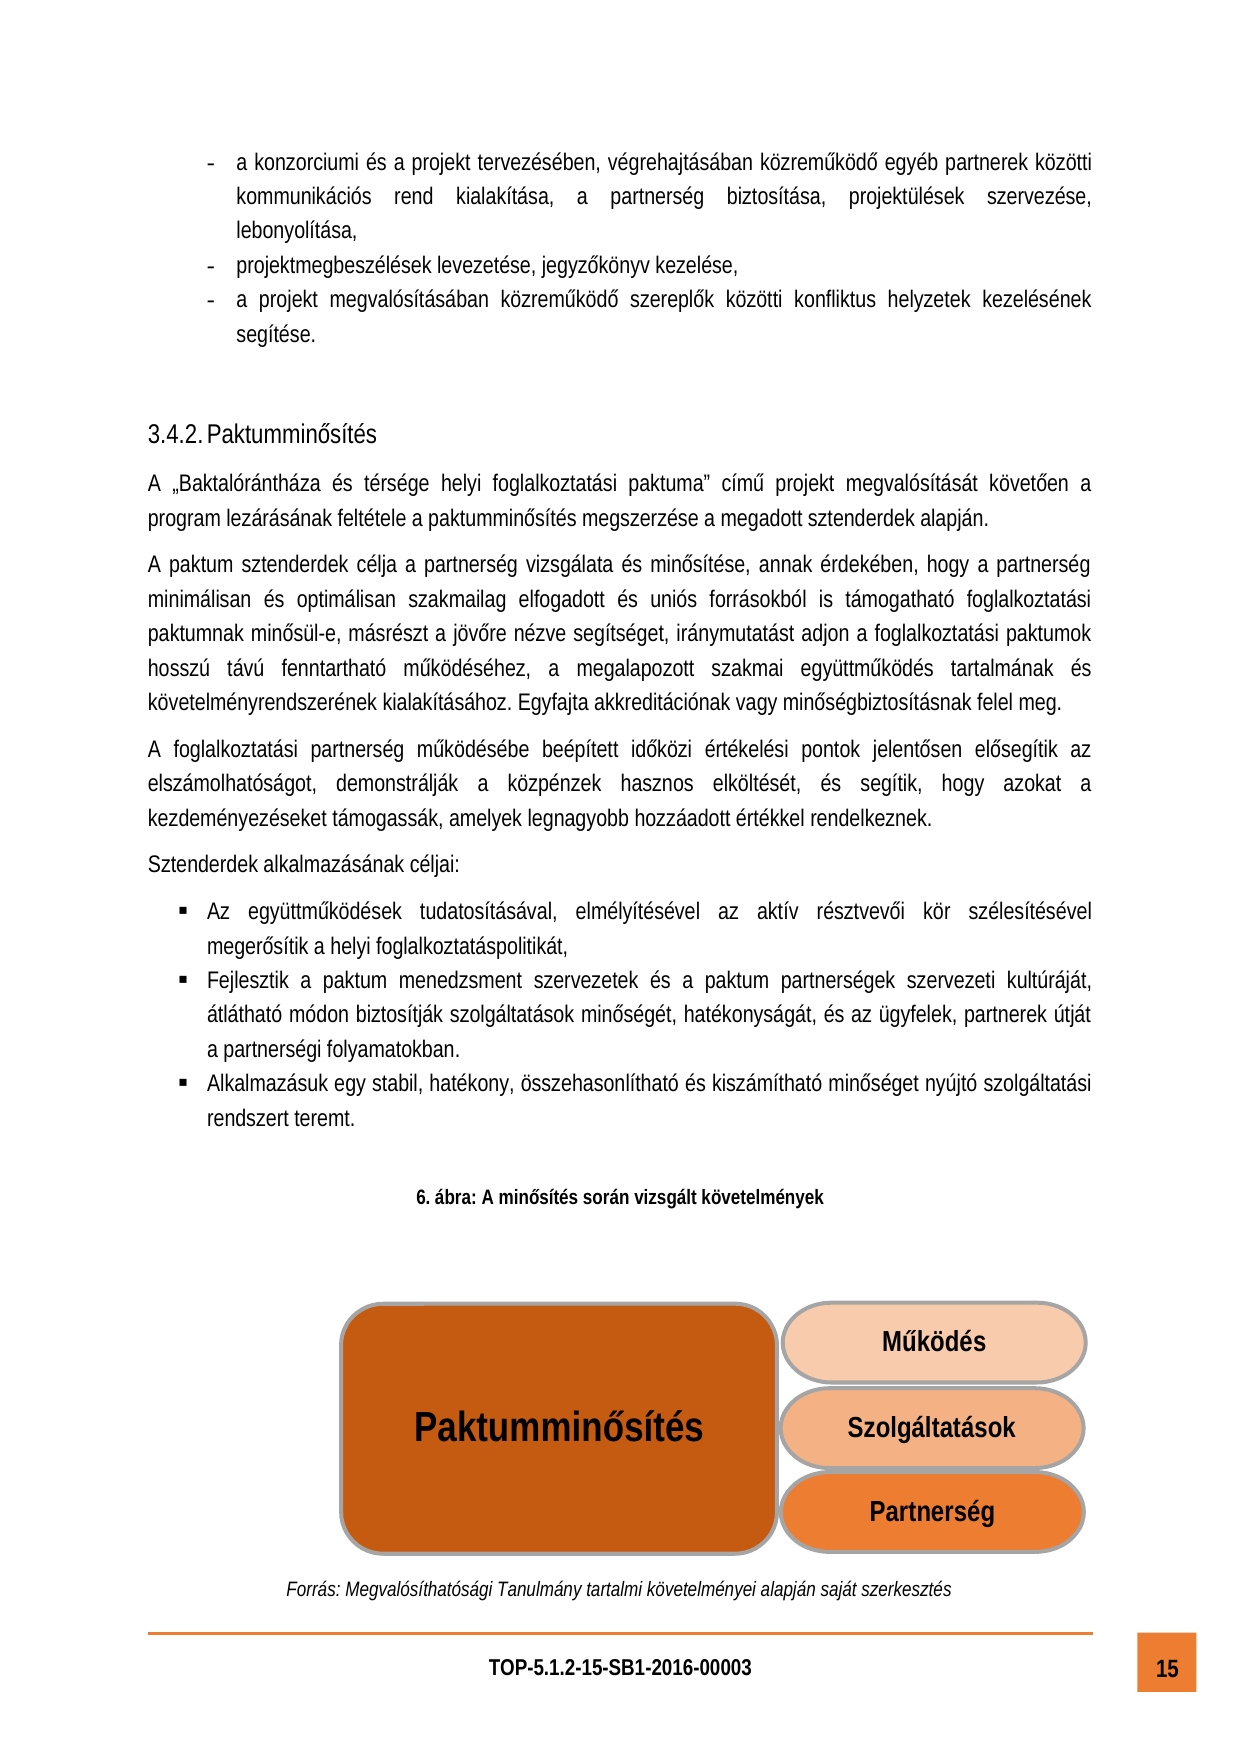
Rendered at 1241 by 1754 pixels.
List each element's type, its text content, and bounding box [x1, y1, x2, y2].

text A paktum sztenderdek célja a partnerség vizsgálata és minősítése, annak érdekében, hogy a partnerség minimálisan és optimálisan szakmailag elfogadott és uniós forrásokból is támogatható foglalkoztatási paktumnak minősül-e, másrészt a jövőre nézve segítséget, iránymutatást adjon a foglalkoztatási paktumok hosszú távú fenntartható működéséhez, a megalapozott szakmai együttműködés tartalmának és követelményrendszerének kialakításához. Egyfajta akkreditációnak vagy minőségbiztosításnak felel meg. [148, 550, 1093, 715]
list Alkalmazásuk egy stabil, hatékony, összehasonlítható és kiszámítható minőséget nyújtó szolgáltatási rendszert teremt. [177, 1069, 1093, 1131]
text 6. ábra: A minősítés során vizsgált követelmények [148, 1185, 1093, 1209]
list projektmegbeszélések levezetése, jegyzőkönyv kezelése, [207, 251, 1093, 278]
text A „Baktalórántháza és térsége helyi foglalkoztatási paktuma” című projekt megvalósítását követően a program lezárásának feltétele a paktumminősítés megszerzése a megadott sztenderdek alapján. [148, 469, 1093, 531]
text A foglalkoztatási partnerség működésébe beépített időközi értékelési pontok jelentősen elősegítik az elszámolhatóságot, demonstrálják a közpénzek hasznos elköltését, és segítik, hogy azokat a kezdeményezéseket támogassák, amelyek legnagyobb hozzáadott értékkel rendelkeznek. [148, 735, 1093, 831]
list Az együttműködések tudatosításával, elmélyítésével az aktív résztvevői kör szélesítésével megerősítik a helyi foglalkoztatáspolitikát, [177, 897, 1093, 959]
text Forrás: Megvalósíthatósági Tanulmány tartalmi követelményei alapján saját szerkesztés [148, 1577, 1093, 1601]
list Fejlesztik a paktum menedzsment szervezetek és a paktum partnerségek szervezeti kultúráját, átlátható módon biztosítják szolgáltatások minőségét, hatékonyságát, és az ügyfelek, partnerek útját a partnerségi folyamatokban. [177, 966, 1093, 1062]
list a konzorciumi és a projekt tervezésében, végrehajtásában közreműködő egyéb partnerek közötti kommunikációs rend kialakítása, a partnerség biztosítása, projektülések szervezése, lebonyolítása, [207, 148, 1093, 244]
list Paktumminősítés [148, 418, 1093, 449]
text Sztenderdek alkalmazásának céljai: [148, 850, 1093, 878]
list a projekt megvalósításában közreműködő szereplők közötti konfliktus helyzetek kezelésének segítése. [207, 285, 1093, 347]
